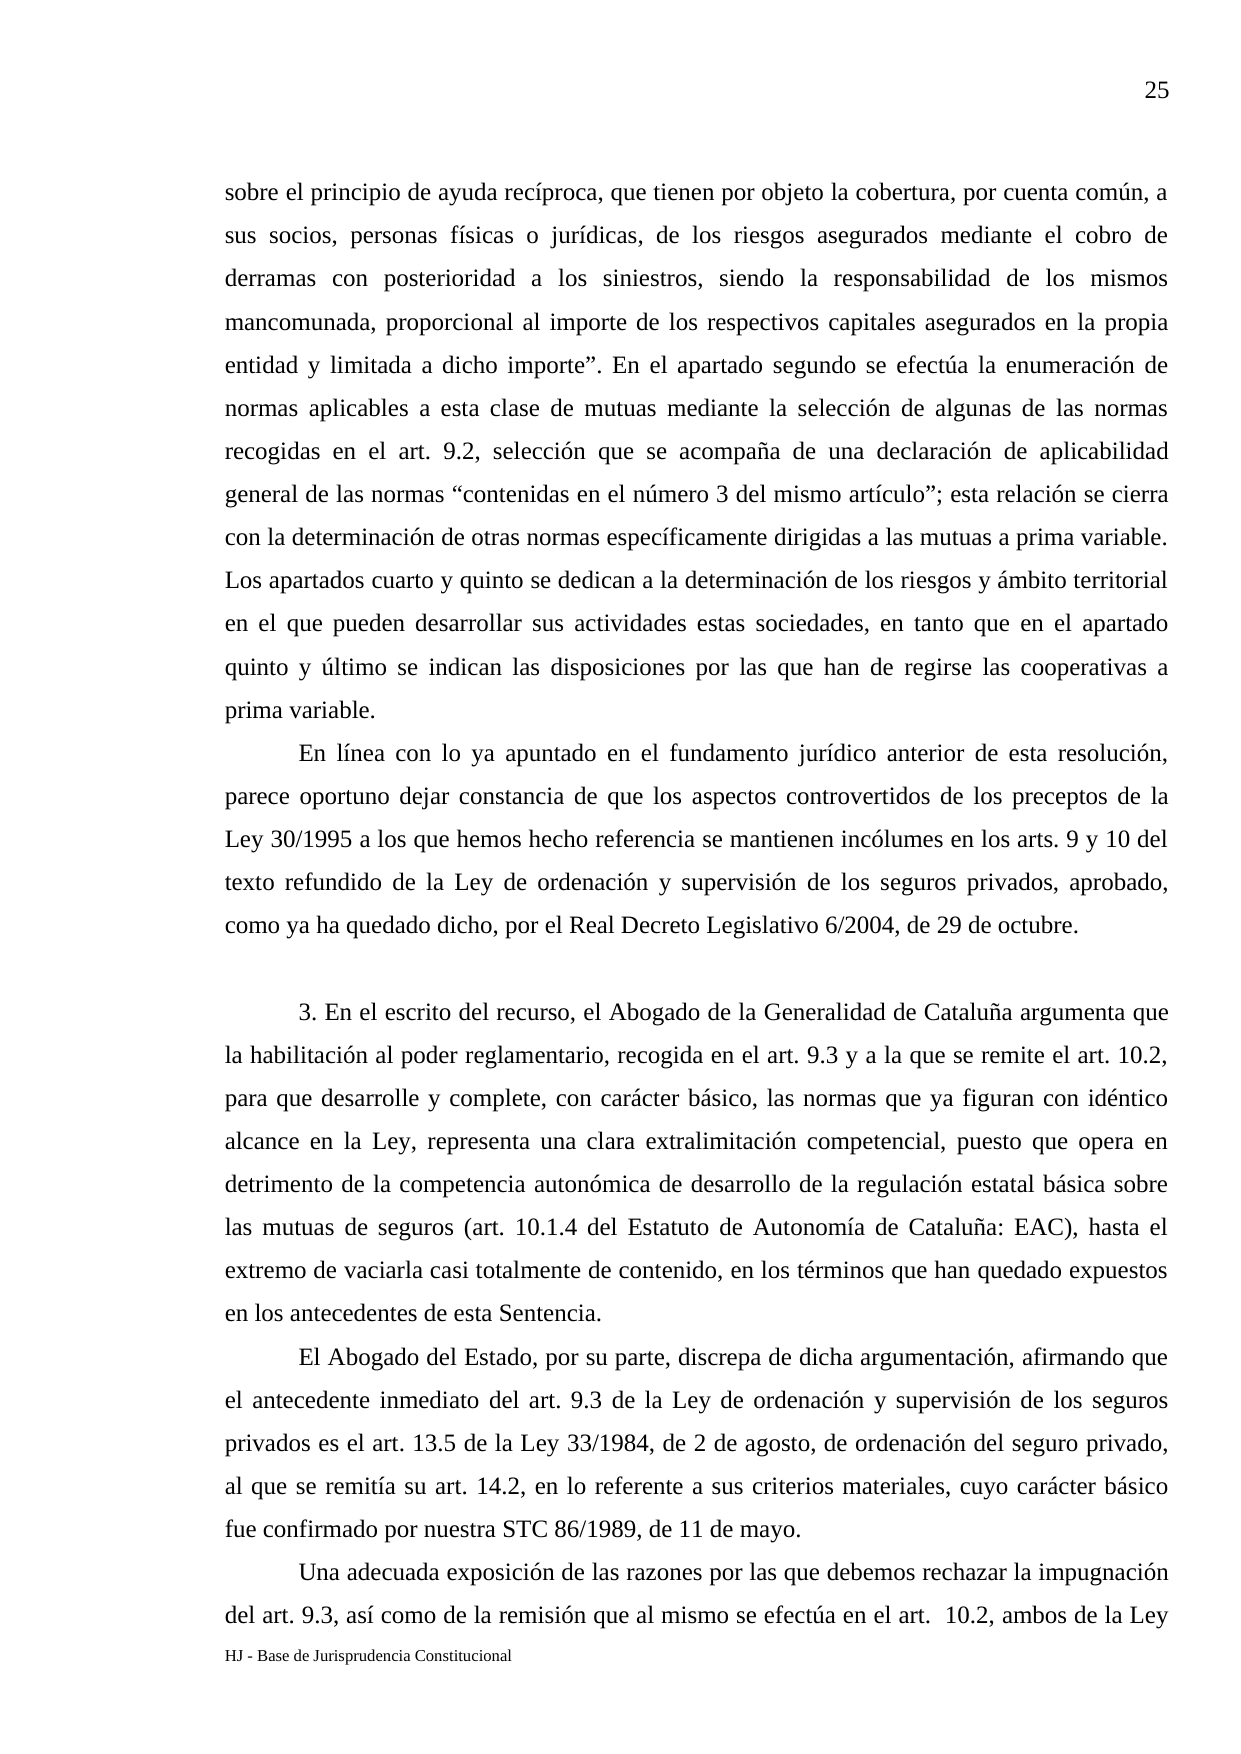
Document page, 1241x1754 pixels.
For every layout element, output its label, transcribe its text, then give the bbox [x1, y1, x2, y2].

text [224, 177, 1169, 723]
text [224, 1557, 1169, 1629]
text En línea con lo ya apuntado en el fundamento jurídico anterior de esta resolución, parece oportuno dejar constancia de que los aspectos controvertidos de los preceptos de la Ley 30/1995 a los que hemos hecho referencia se mantienen incólumes en los arts. 9 y 10 del texto refundido de la Ley de ordenación y supervisión de los seguros privados, aprobado, como ya ha quedado dicho, por el Real Decreto Legislativo 6/2004, de 29 de octubre. [224, 738, 1169, 939]
text 3. En el escrito del recurso, el Abogado de la Generalidad de Cataluña argumenta que la habilitación al poder reglamentario, recogida en el art. 9.3 y a la que se remite el art. 10.2, para que desarrolle y complete, con carácter básico, las normas que ya figuran con idéntico alcance en la Ley, representa una clara extralimitación competencial, puesto que opera en detrimento de la competencia autonómica de desarrollo de la regulación estatal básica sobre las mutuas de seguros (art. 10.1.4 del Estatuto de Autonomía de Cataluña: EAC), hasta el extremo de vaciarla casi totalmente de contenido, en los términos que han quedado expuestos en los antecedentes de esta Sentencia. [224, 997, 1169, 1327]
text El Abogado del Estado, por su parte, discrepa de dicha argumentación, afirmando que el antecedente inmediato del art. 9.3 de la Ley de ordenación y supervisión de los seguros privados es el art. 13.5 de la Ley 33/1984, de 2 de agosto, de ordenación del seguro privado, al que se remitía su art. 14.2, en lo referente a sus criterios materiales, cuyo carácter básico fue confirmado por nuestra STC 86/1989, de 11 de mayo. [224, 1342, 1169, 1543]
